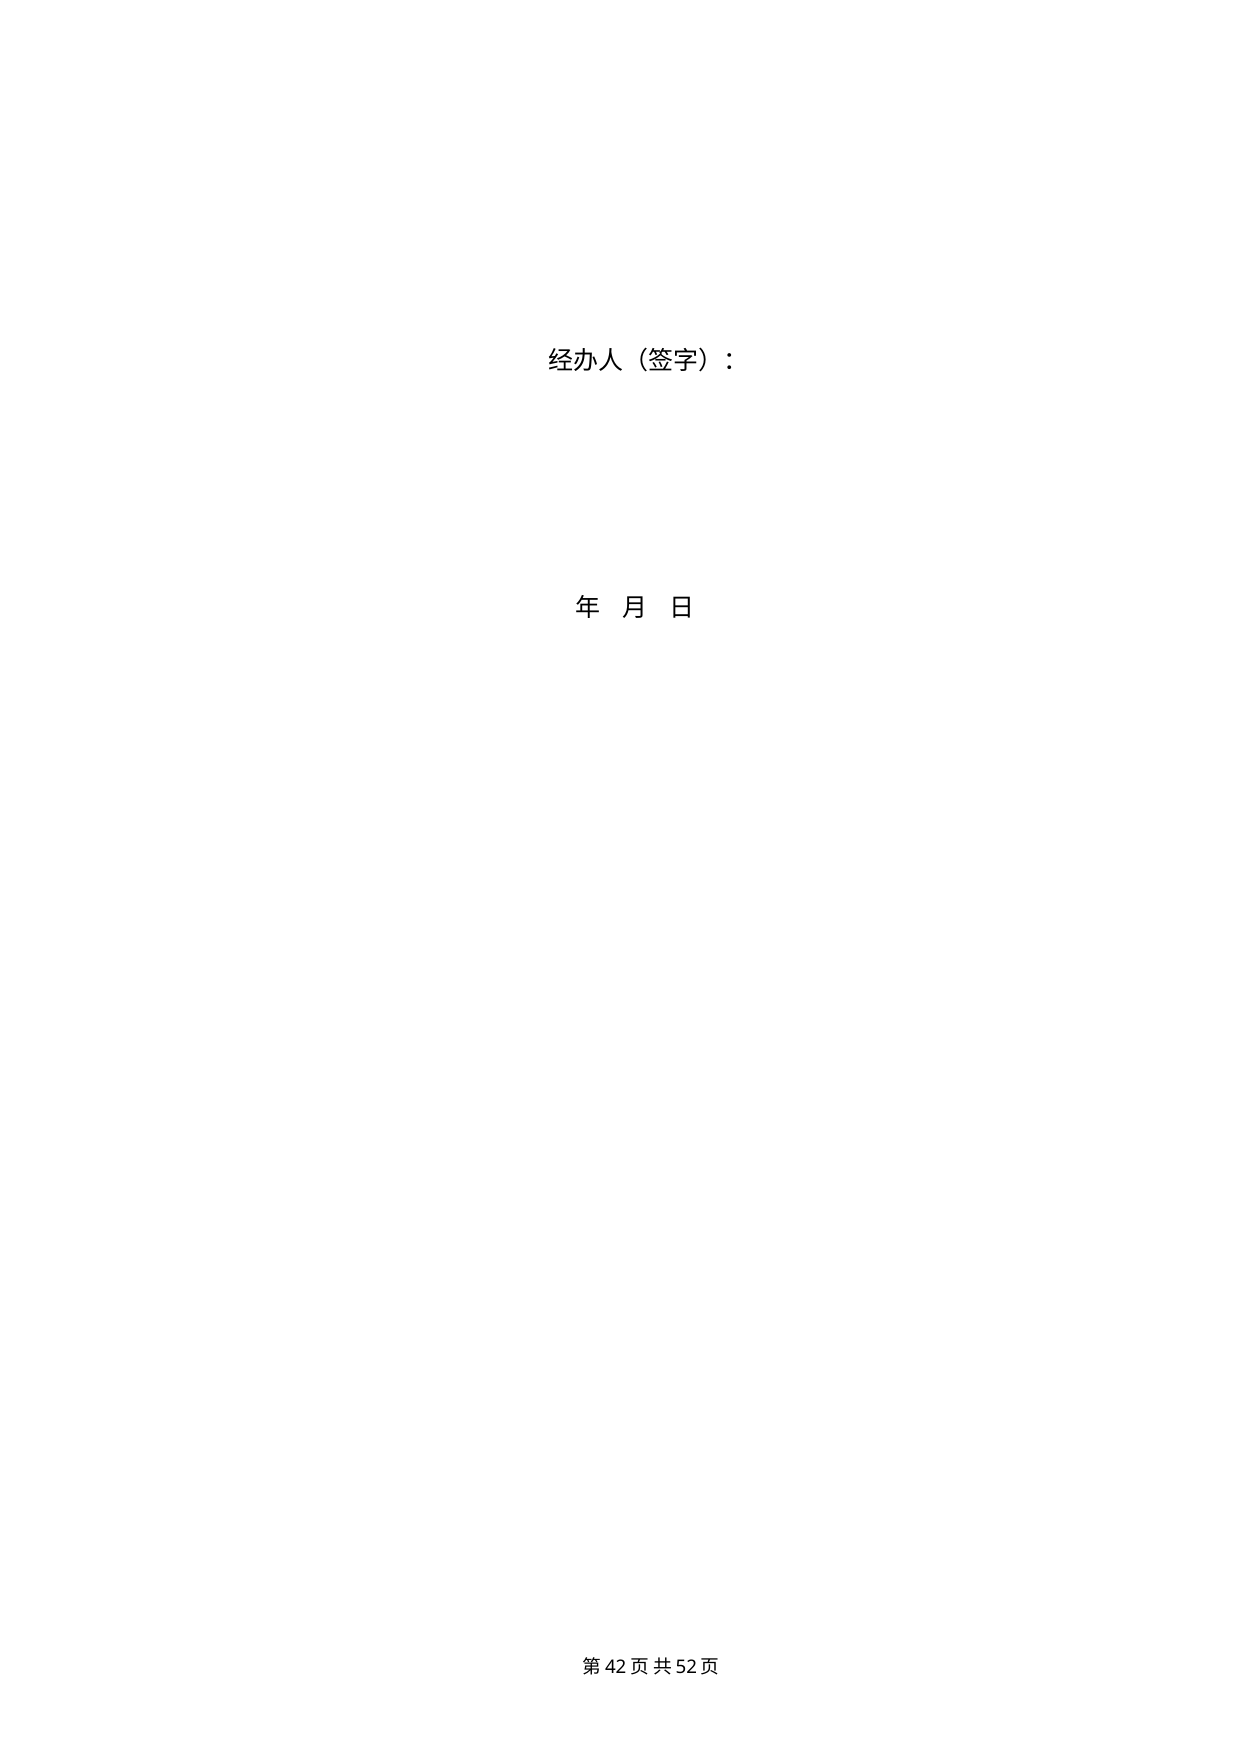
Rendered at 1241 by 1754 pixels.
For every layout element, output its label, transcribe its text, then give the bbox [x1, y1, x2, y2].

text 年 月 日 [187, 573, 1053, 638]
text 经办人（签字）： [187, 326, 1053, 391]
